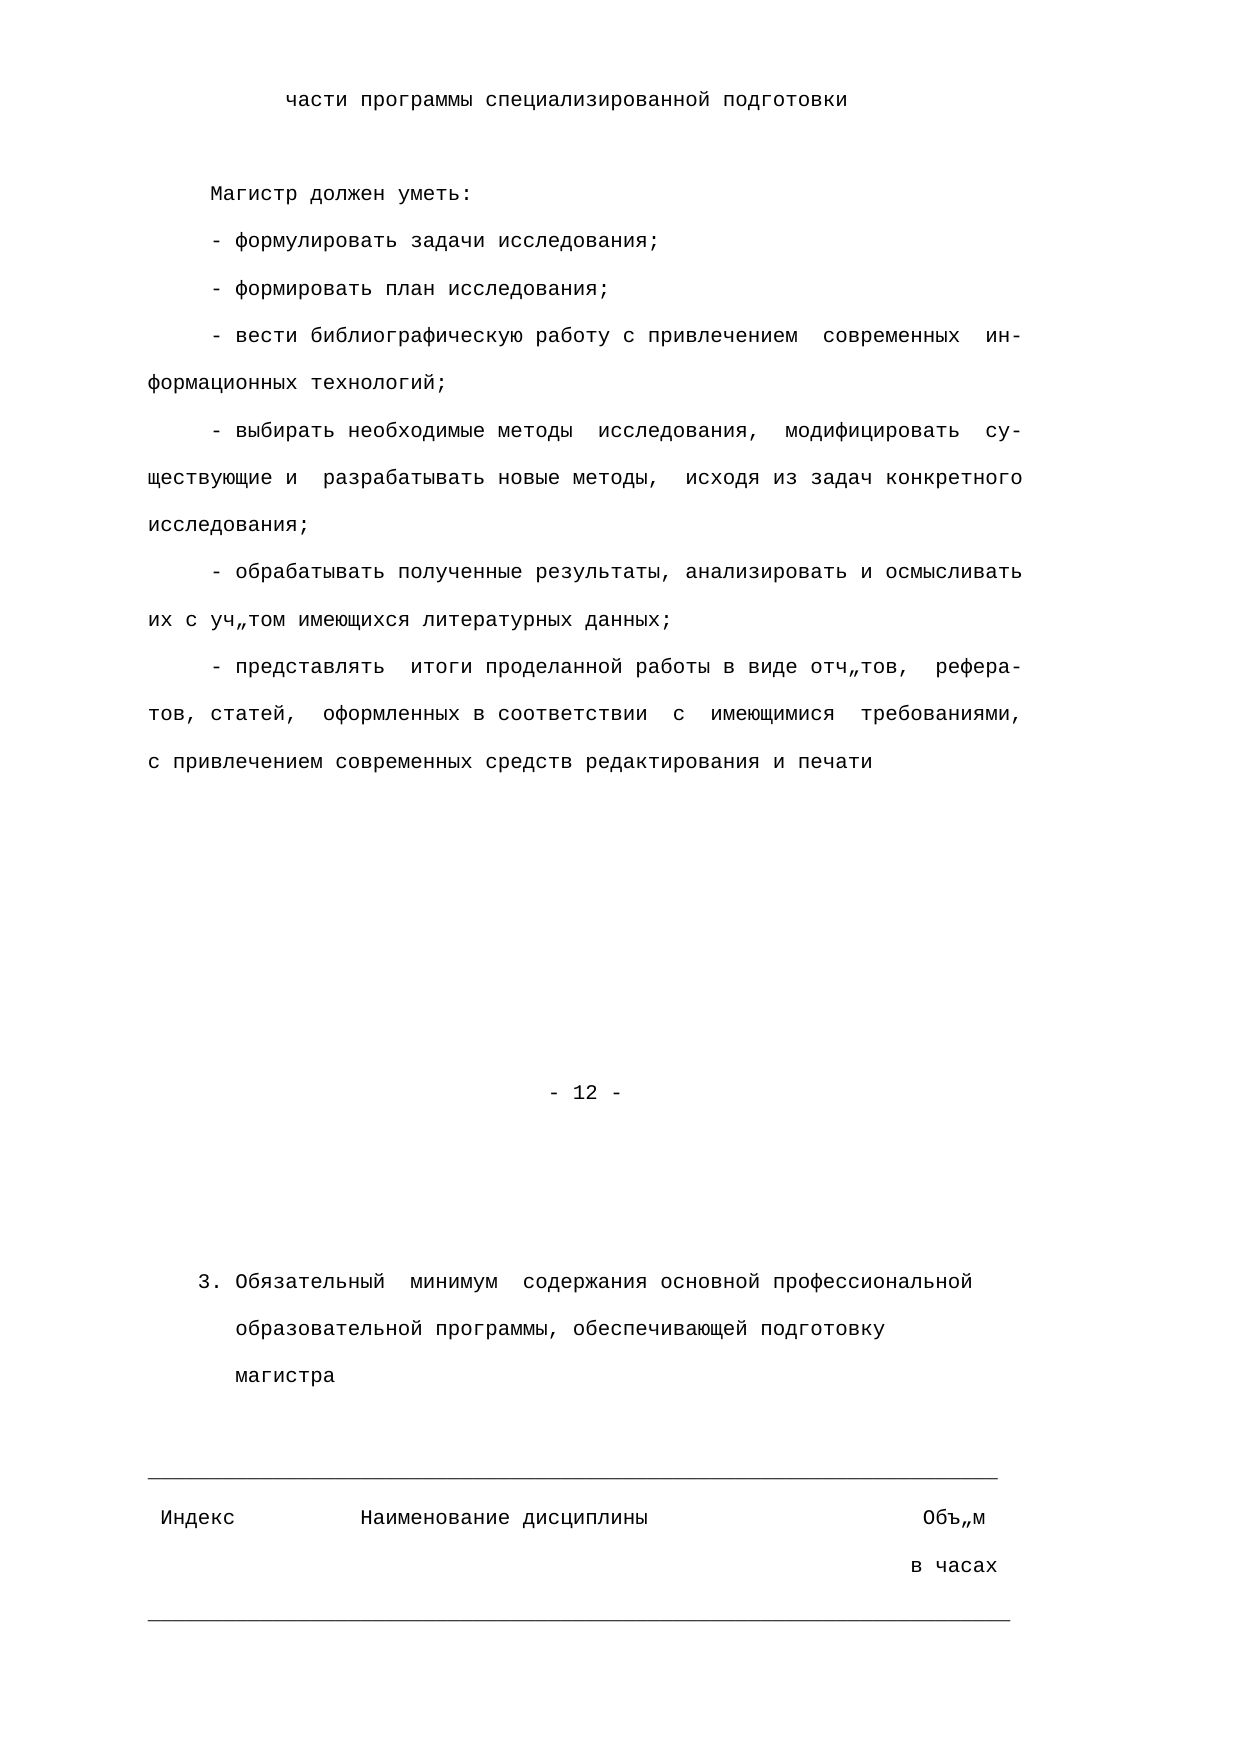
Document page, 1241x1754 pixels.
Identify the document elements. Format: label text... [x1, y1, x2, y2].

text - вести библиографическую работу с привлечением современных ин- [148, 325, 1152, 349]
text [148, 1602, 1152, 1626]
text ществующие и разрабатывать новые методы, исходя из задач конкретного [148, 467, 1152, 491]
text ____________________________________________________________________ [148, 1460, 1152, 1484]
text - формулировать задачи исследования; [148, 231, 1152, 254]
text магистра [148, 1366, 1152, 1389]
text в часах [148, 1555, 1152, 1578]
text Индекс Наименование дисциплины Объ„м [148, 1507, 1152, 1531]
text образовательной программы, обеспечивающей подготовку [148, 1318, 1152, 1342]
text - 12 - [148, 1082, 1152, 1105]
text - представлять итоги проделанной работы в виде отч„тов, рефера- [148, 656, 1152, 680]
text 3. Обязательный минимум содержания основной профессиональной [148, 1271, 1152, 1294]
text Магистр должен уметь: [148, 183, 1152, 207]
text тов, статей, оформленных в соответствии с имеющимися требованиями, [148, 703, 1152, 727]
text формационных технологий; [148, 372, 1152, 396]
text части программы специализированной подготовки [148, 89, 1152, 112]
text их с уч„том имеющихся литературных данных; [148, 609, 1152, 632]
text исследования; [148, 514, 1152, 538]
text - обрабатывать полученные результаты, анализировать и осмысливать [148, 562, 1152, 585]
text - формировать план исследования; [148, 278, 1152, 301]
text - выбирать необходимые методы исследования, модифицировать су- [148, 420, 1152, 443]
text с привлечением современных средств редактирования и печати [148, 751, 1152, 774]
